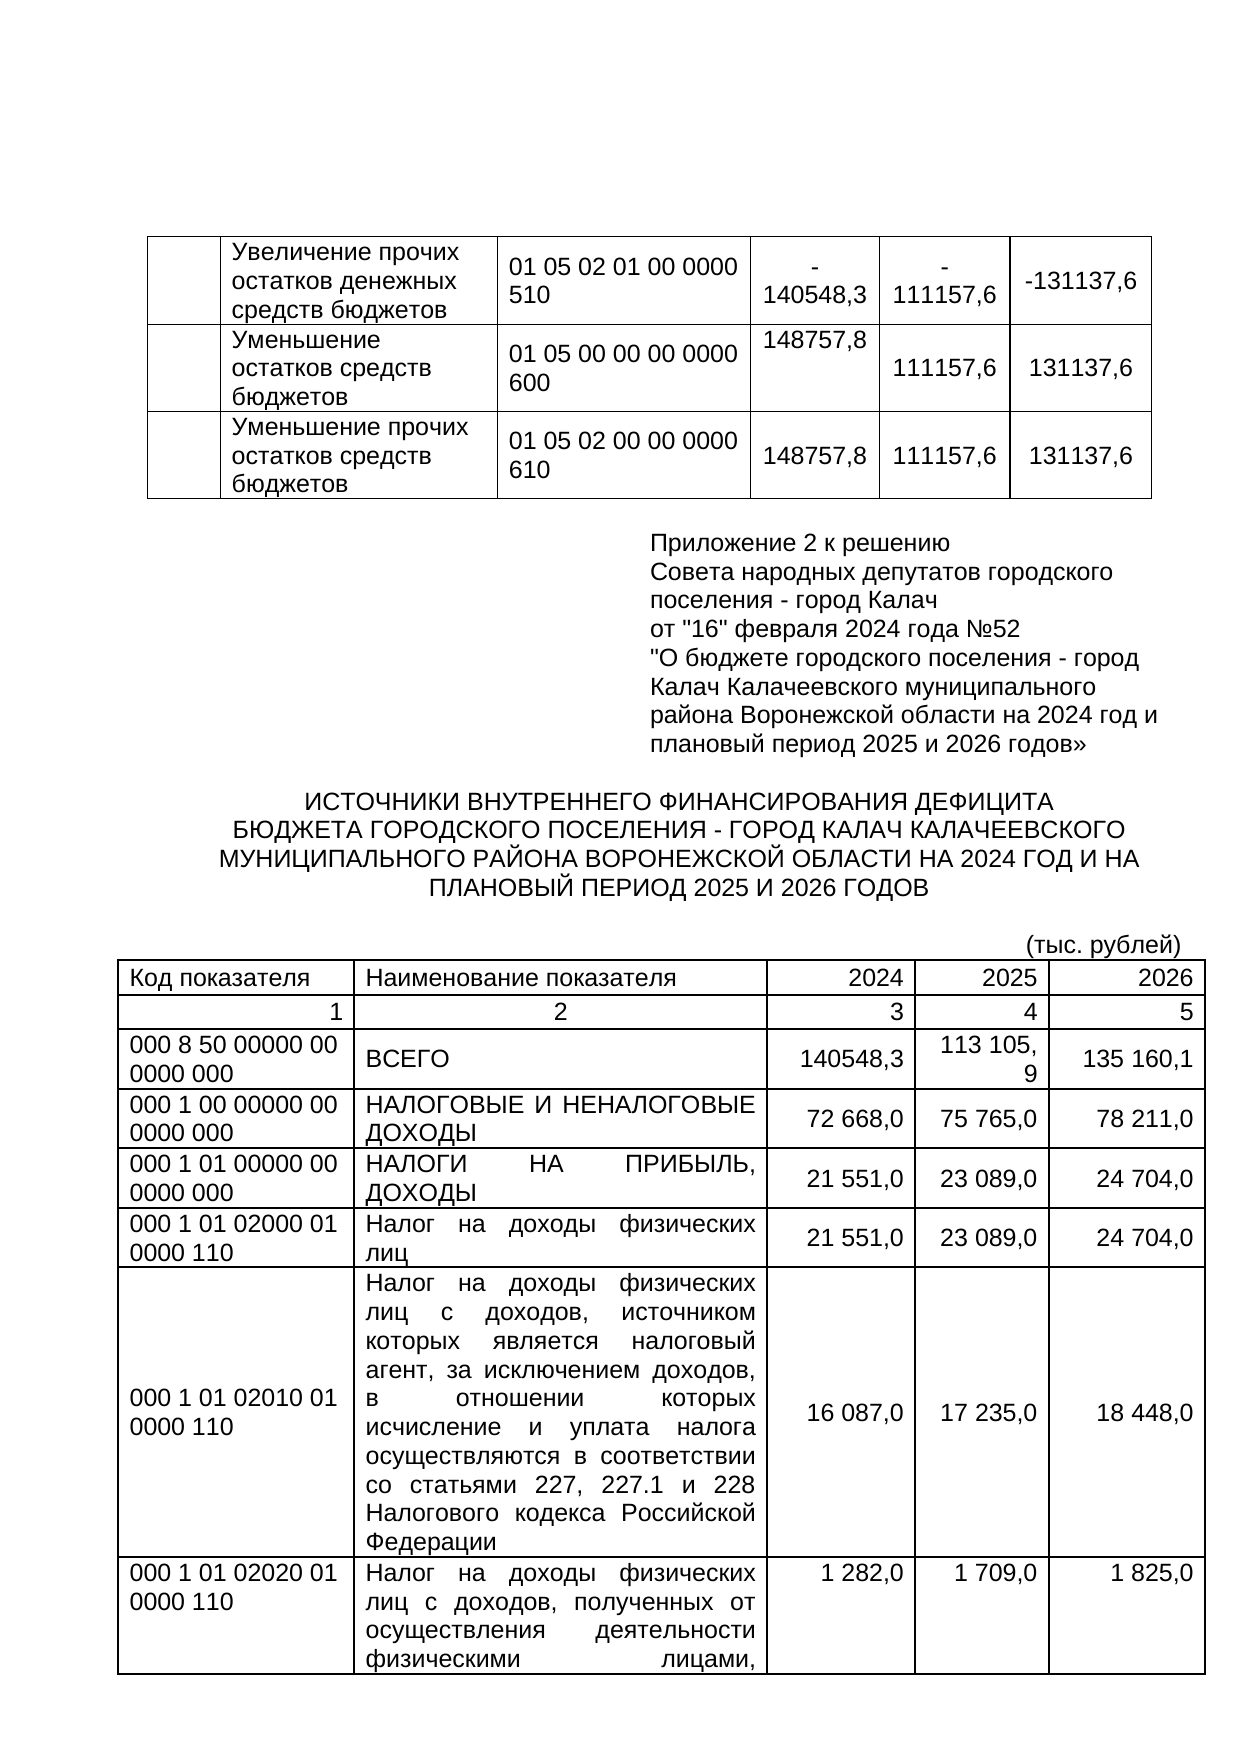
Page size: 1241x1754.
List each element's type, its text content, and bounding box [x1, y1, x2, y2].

table_cell 21 551,0 [768, 1149, 914, 1207]
table_cell -111157,6 [880, 237, 1009, 323]
table_header Наименование показателя [355, 961, 766, 993]
table_cell 148757,8 [751, 412, 879, 498]
table_header 2024 [768, 961, 914, 993]
table_cell 18 448,0 [1050, 1268, 1204, 1556]
table_cell 5 [1050, 996, 1204, 1028]
table_cell 1 825,0 [1050, 1558, 1204, 1673]
table_header 2025 [916, 961, 1048, 993]
table_cell 111157,6 [880, 325, 1009, 411]
table_cell 131137,6 [1011, 325, 1151, 411]
table_cell 1 282,0 [768, 1558, 914, 1673]
text "О бюджете городского поселения - город Калач Калачеевского муниципального района Воронежской области на 2024 год и плановый период 2025 и 2026 годов» [650, 643, 1181, 758]
table_cell 140548,3 [768, 1030, 914, 1087]
table_cell [148, 325, 220, 411]
table_cell [148, 237, 220, 323]
table_cell 24 704,0 [1050, 1149, 1204, 1207]
table_cell 1 [119, 996, 353, 1028]
table_cell 135 160,1 [1050, 1030, 1204, 1087]
table_cell Налог на доходы физических лиц с доходов, источником которых является налоговый агент, за исключением доходов, в отношении которых исчисление и уплата налога осуществляются в соответствии со статьями 227, 227.1 и 228 Налогового кодекса Российской Федерации [355, 1268, 766, 1556]
table_cell 000 1 01 02010 01 0000 110 [119, 1268, 353, 1556]
table_cell -140548,3 [751, 237, 879, 323]
table_cell Налог на доходы физических лиц [355, 1209, 766, 1266]
table_cell НАЛОГОВЫЕ И НЕНАЛОГОВЫЕ ДОХОДЫ [355, 1090, 766, 1147]
table_cell 3 [768, 996, 914, 1028]
table_cell НАЛОГИ НА ПРИБЫЛЬ, ДОХОДЫ [355, 1149, 766, 1207]
table_cell 72 668,0 [768, 1090, 914, 1147]
table_cell 01 05 02 01 00 0000 510 [498, 237, 750, 323]
table_cell 148757,8 [751, 325, 879, 411]
table_cell 000 1 01 00000 00 0000 000 [119, 1149, 353, 1207]
table_cell 24 704,0 [1050, 1209, 1204, 1266]
table_cell ВСЕГО [355, 1030, 766, 1087]
table_cell -131137,6 [1011, 237, 1151, 323]
table_cell 113 105,9 [916, 1030, 1048, 1087]
table_cell Уменьшение прочих остатков средств бюджетов [221, 412, 497, 498]
table_cell [148, 412, 220, 498]
table_cell 1 709,0 [916, 1558, 1048, 1673]
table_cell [355, 1558, 766, 1673]
table_cell Увеличение прочих остатков денежных средств бюджетов [221, 237, 497, 323]
table_cell 01 05 00 00 00 0000 600 [498, 325, 750, 411]
text от "16" февраля 2024 года №52 [650, 614, 1181, 643]
table_cell 78 211,0 [1050, 1090, 1204, 1147]
table_cell Уменьшение остатков средств бюджетов [221, 325, 497, 411]
table_cell 75 765,0 [916, 1090, 1048, 1147]
table_cell 4 [916, 996, 1048, 1028]
table_cell 000 1 01 02000 01 0000 110 [119, 1209, 353, 1266]
text ИСТОЧНИКИ ВНУТРЕННЕГО ФИНАНСИРОВАНИЯ ДЕФИЦИТА [177, 787, 1181, 815]
text (тыс. рублей) [177, 930, 1181, 959]
table_cell 16 087,0 [768, 1268, 914, 1556]
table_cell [119, 1558, 353, 1673]
table_cell 2 [355, 996, 766, 1028]
text БЮДЖЕТА ГОРОДСКОГО ПОСЕЛЕНИЯ - ГОРОД КАЛАЧ КАЛАЧЕЕВСКОГО МУНИЦИПАЛЬНОГО РАЙОНА ВОРОНЕЖСКОЙ ОБЛАСТИ НА 2024 ГОД И НА ПЛАНОВЫЙ ПЕРИОД 2025 И 2026 ГОДОВ [177, 815, 1181, 902]
table_cell 17 235,0 [916, 1268, 1048, 1556]
table_cell 111157,6 [880, 412, 1009, 498]
table_cell 000 1 00 00000 00 0000 000 [119, 1090, 353, 1147]
table_cell 01 05 02 00 00 0000 610 [498, 412, 750, 498]
table_cell 131137,6 [1011, 412, 1151, 498]
table_header 2026 [1050, 961, 1204, 993]
table_cell 21 551,0 [768, 1209, 914, 1266]
table_cell 23 089,0 [916, 1209, 1048, 1266]
table_header Код показателя [119, 961, 353, 993]
text Совета народных депутатов городского поселения - город Калач [650, 557, 1181, 614]
text Приложение 2 к решению [650, 528, 1181, 557]
table_cell 000 8 50 00000 00 0000 000 [119, 1030, 353, 1087]
table_cell 23 089,0 [916, 1149, 1048, 1207]
